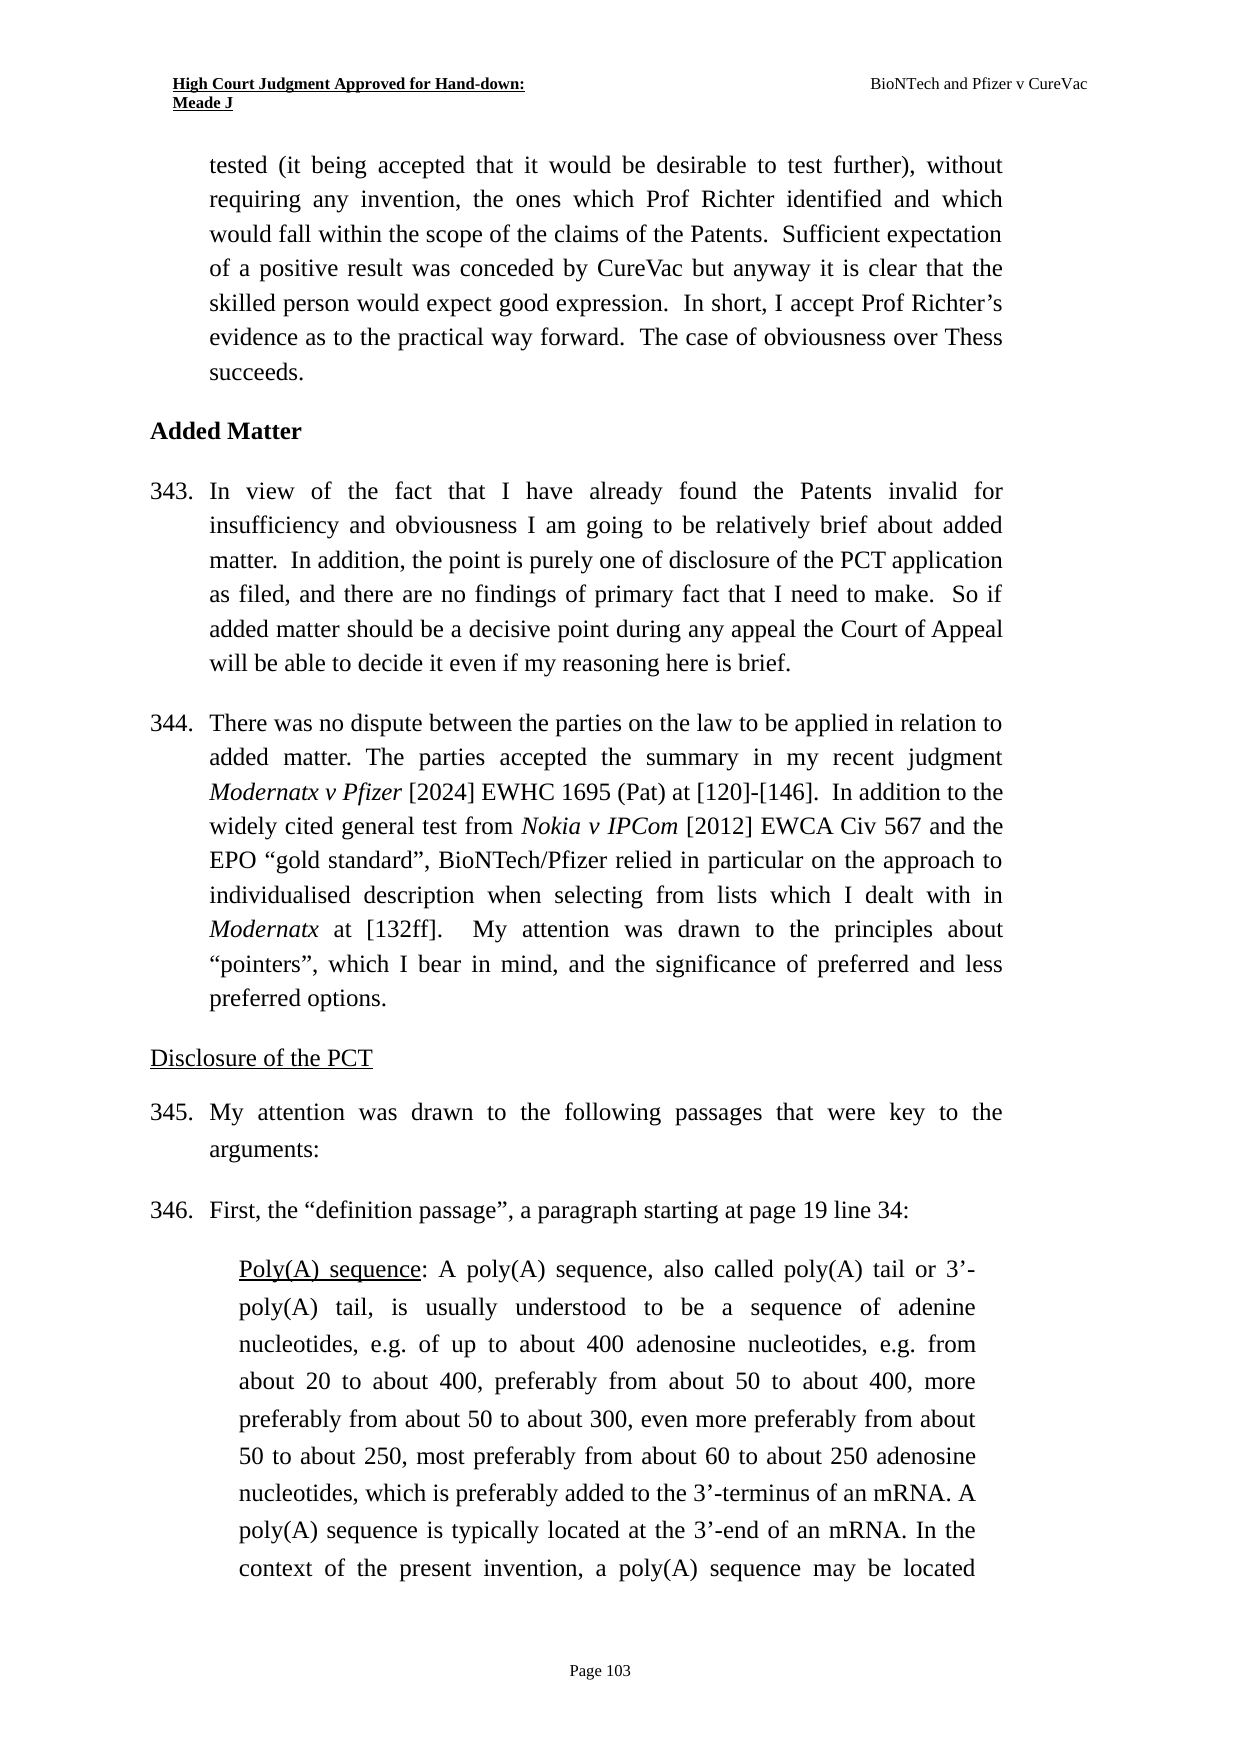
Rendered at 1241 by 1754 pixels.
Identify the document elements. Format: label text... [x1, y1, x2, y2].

text In view of the fact that I have already found the Patents invalid for insufficiency and obviousness I am going to be relatively brief about added matter. In addition, the point is purely one of disclosure of the PCT application as filed, and there are no findings of primary fact that I need to make. So if added matter should be a decisive point during any appeal the Court of Appeal will be able to decide it even if my reasoning here is brief. [150, 476, 1004, 677]
text My attention was drawn to the following passages that were key to the arguments: [150, 1097, 1004, 1164]
subtitle Added Matter [150, 416, 1004, 445]
text First, the “definition passage”, a paragraph starting at page 19 line 34: [150, 1195, 1004, 1224]
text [150, 150, 1004, 386]
text There was no dispute between the parties on the law to be applied in relation to added matter. The parties accepted the summary in my recent judgment Modernatx v Pfizer [2024] EWHC 1695 (Pat) at [120]-[146]. In addition to the widely cited general test from Nokia v IPCom [2012] EWCA Civ 567 and the EPO “gold standard”, BioNTech/Pfizer relied in particular on the approach to individualised description when selecting from lists which I dealt with in Modernatx at [132ff]. My attention was drawn to the principles about “pointers”, which I bear in mind, and the significance of preferred and less preferred options. [150, 708, 1004, 1012]
subtitle Disclosure of the PCT [150, 1043, 1004, 1072]
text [239, 1254, 977, 1582]
